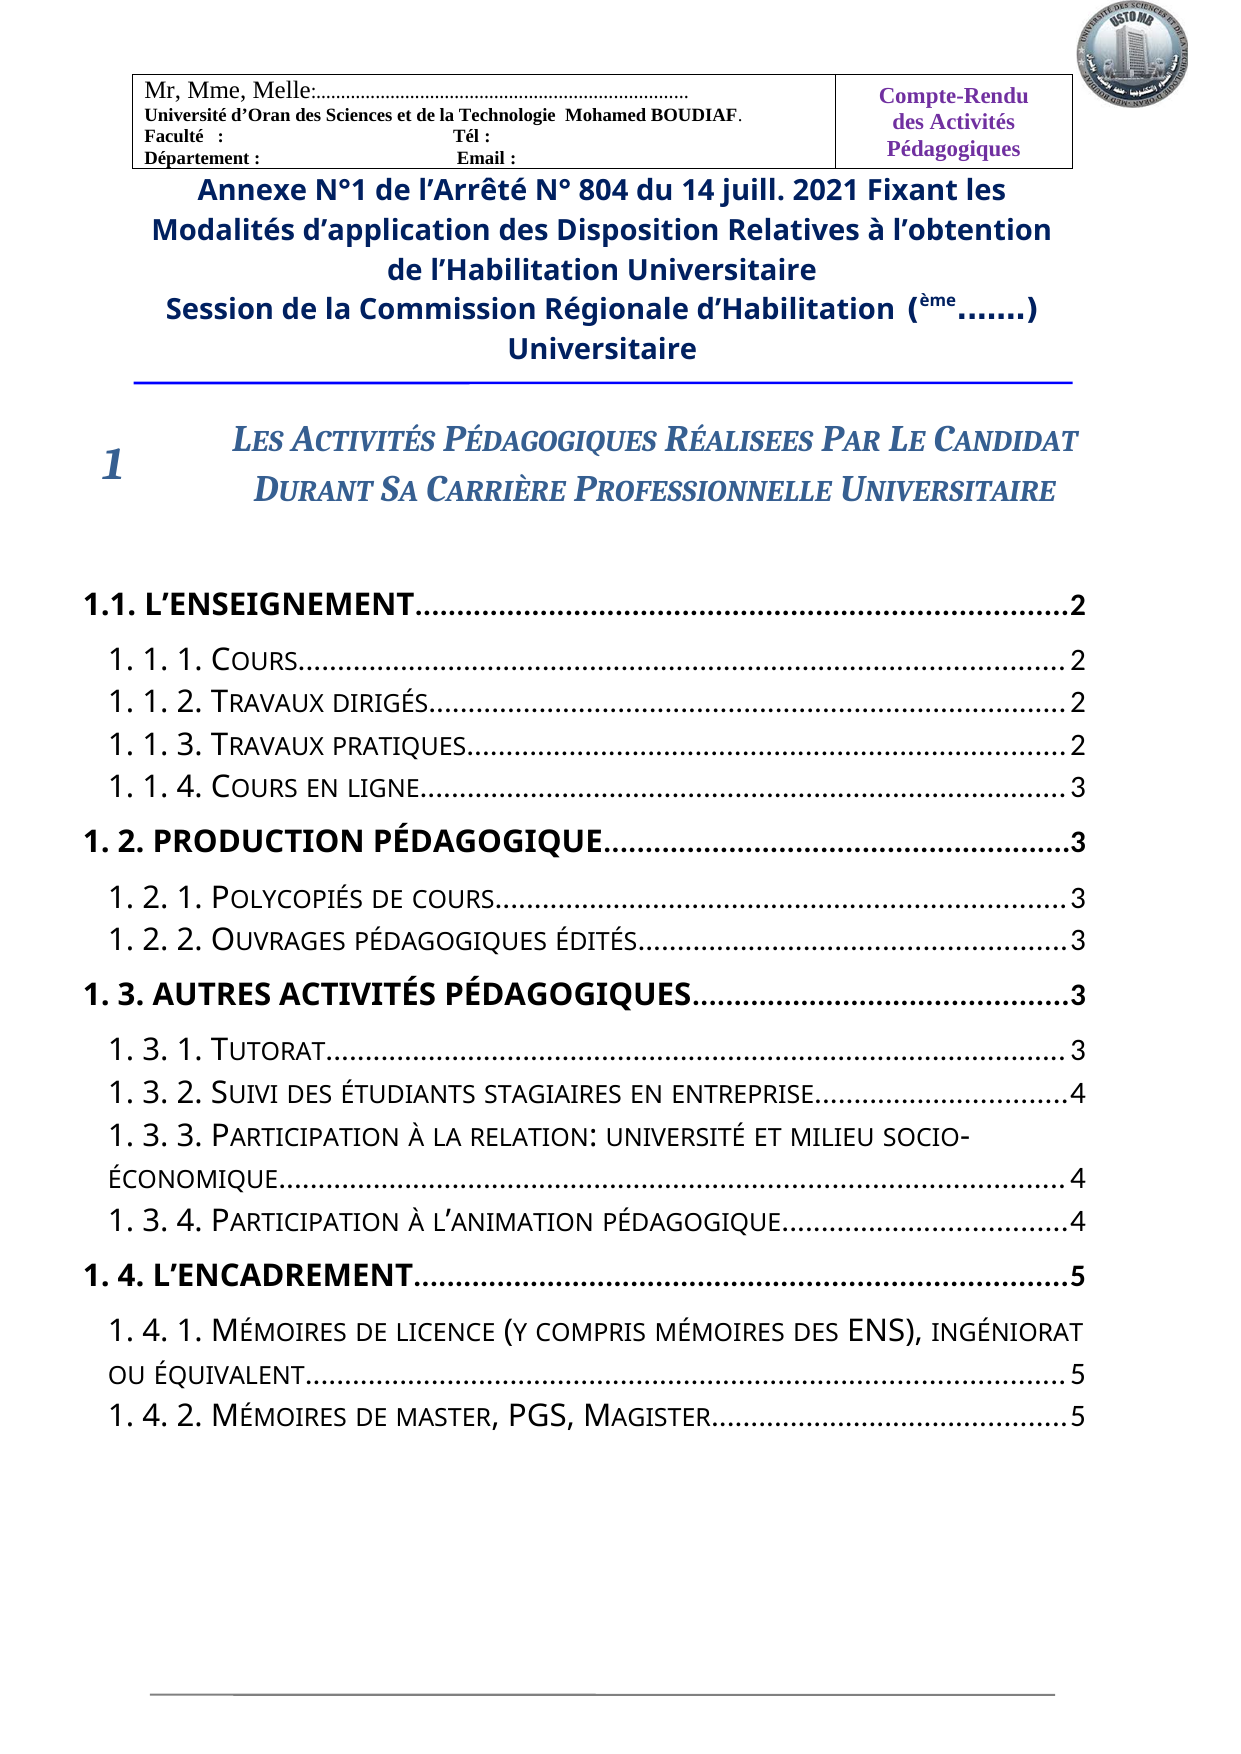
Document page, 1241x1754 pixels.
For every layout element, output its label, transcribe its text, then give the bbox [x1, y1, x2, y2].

text 1. 2. 1. Polycopiés de cours 3 [108, 874, 1122, 917]
text 1. 2. Production pédagogique 3 [83, 819, 1122, 862]
text 1. 3. 1. Tutorat 3 [108, 1027, 1122, 1070]
text 1. 2. 2. Ouvrages pédagogiques édités 3 [108, 917, 1122, 960]
text 1. 1. 4. Cours en ligne 3 [108, 764, 1122, 807]
text 1. 4. L’encadrement 5 [83, 1253, 1122, 1296]
text 1. 4. 2. Mémoires de master, PGS, Magister 5 [108, 1393, 1122, 1436]
text 1. 1. 3. Travaux pratiques 2 [108, 722, 1122, 764]
table_header 1 [61, 397, 166, 536]
text 1. 1. 2. Travaux dirigés 2 [108, 679, 1122, 722]
picture [1075, 0, 1188, 107]
table_header Les Activités Pédagogiques Réalisees Par Le Candidat Durant Sa Carrière Professionnelle Universitaire [166, 397, 1143, 536]
text 1. 3. 3. Participation à la relation: université et milieu socio-économique 4 [108, 1113, 1122, 1198]
text 1. 3. 2. Suivi des étudiants stagiaires en entreprise 4 [108, 1070, 1122, 1113]
text 1. 1. 1. Cours 2 [108, 637, 1122, 679]
text 1. 3. 4. Participation à l’animation pédagogique 4 [108, 1198, 1122, 1240]
text 1. 3. Autres activités pédagogiques 3 [83, 972, 1122, 1015]
text 1.1. L’enseignement 2 [83, 581, 1122, 624]
text 1. 4. 1. Mémoires de licence (y compris mémoires des ENS), ingéniorat ou équivalent 5 [108, 1308, 1122, 1393]
